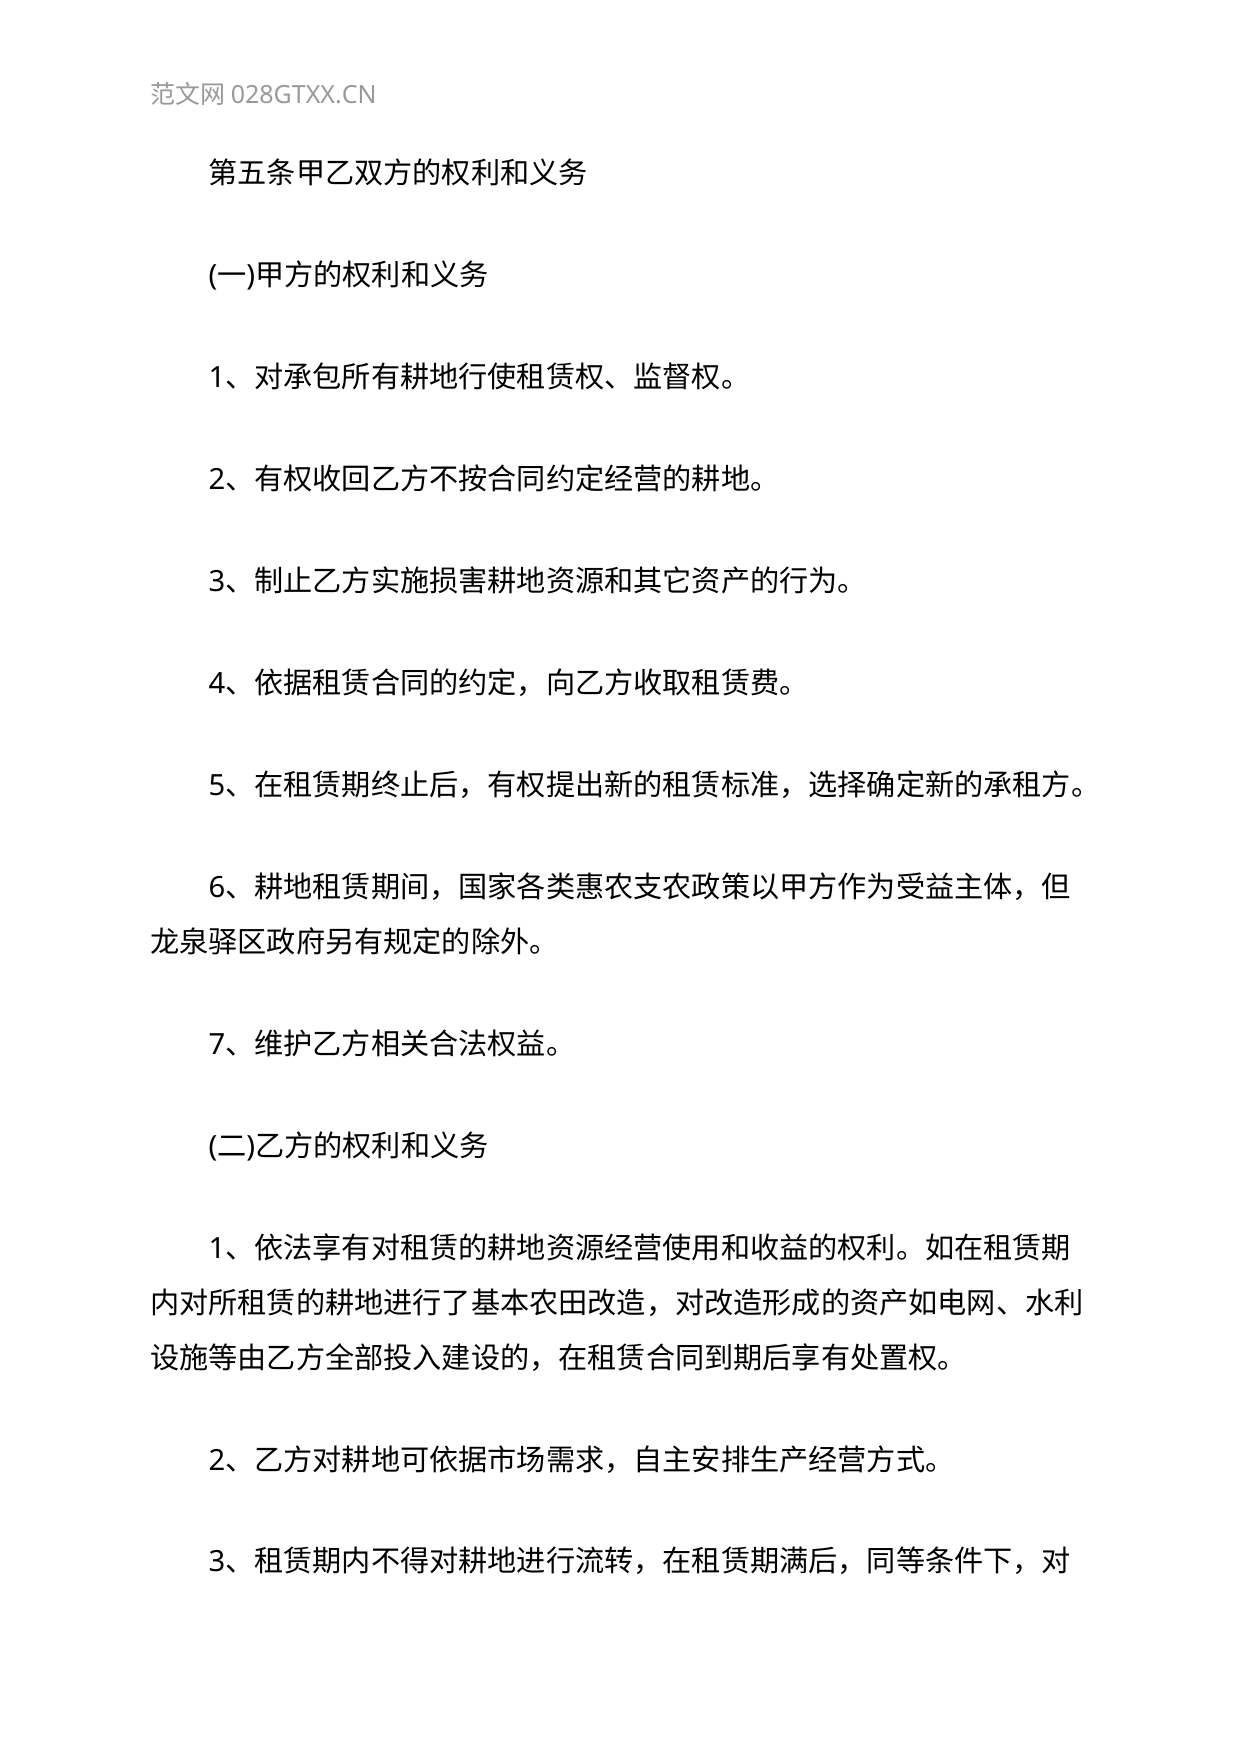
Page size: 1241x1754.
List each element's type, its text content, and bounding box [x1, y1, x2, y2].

text 2、乙方对耕地可依据市场需求，自主安排生产经营方式。 [150, 1436, 1090, 1478]
text 6、耕地租赁期间，国家各类惠农支农政策以甲方作为受益主体，但龙泉驿区政府另有规定的除外。 [150, 864, 1090, 961]
text 1、对承包所有耕地行使租赁权、监督权。 [150, 354, 1090, 396]
text 1、依法享有对租赁的耕地资源经营使用和收益的权利。如在租赁期内对所租赁的耕地进行了基本农田改造，对改造形成的资产如电网、水利设施等由乙方全部投入建设的，在租赁合同到期后享有处置权。 [150, 1224, 1090, 1377]
text 7、维护乙方相关合法权益。 [150, 1020, 1090, 1063]
text 5、在租赁期终止后，有权提出新的租赁标准，选择确定新的承租方。 [150, 762, 1090, 804]
text (一)甲方的权利和义务 [150, 252, 1090, 294]
text (二)乙方的权利和义务 [150, 1122, 1090, 1165]
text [150, 1538, 1090, 1580]
text 3、制止乙方实施损害耕地资源和其它资产的行为。 [150, 558, 1090, 600]
text 2、有权收回乙方不按合同约定经营的耕地。 [150, 456, 1090, 498]
text 第五条甲乙双方的权利和义务 [150, 150, 1090, 192]
text 4、依据租赁合同的约定，向乙方收取租赁费。 [150, 660, 1090, 702]
